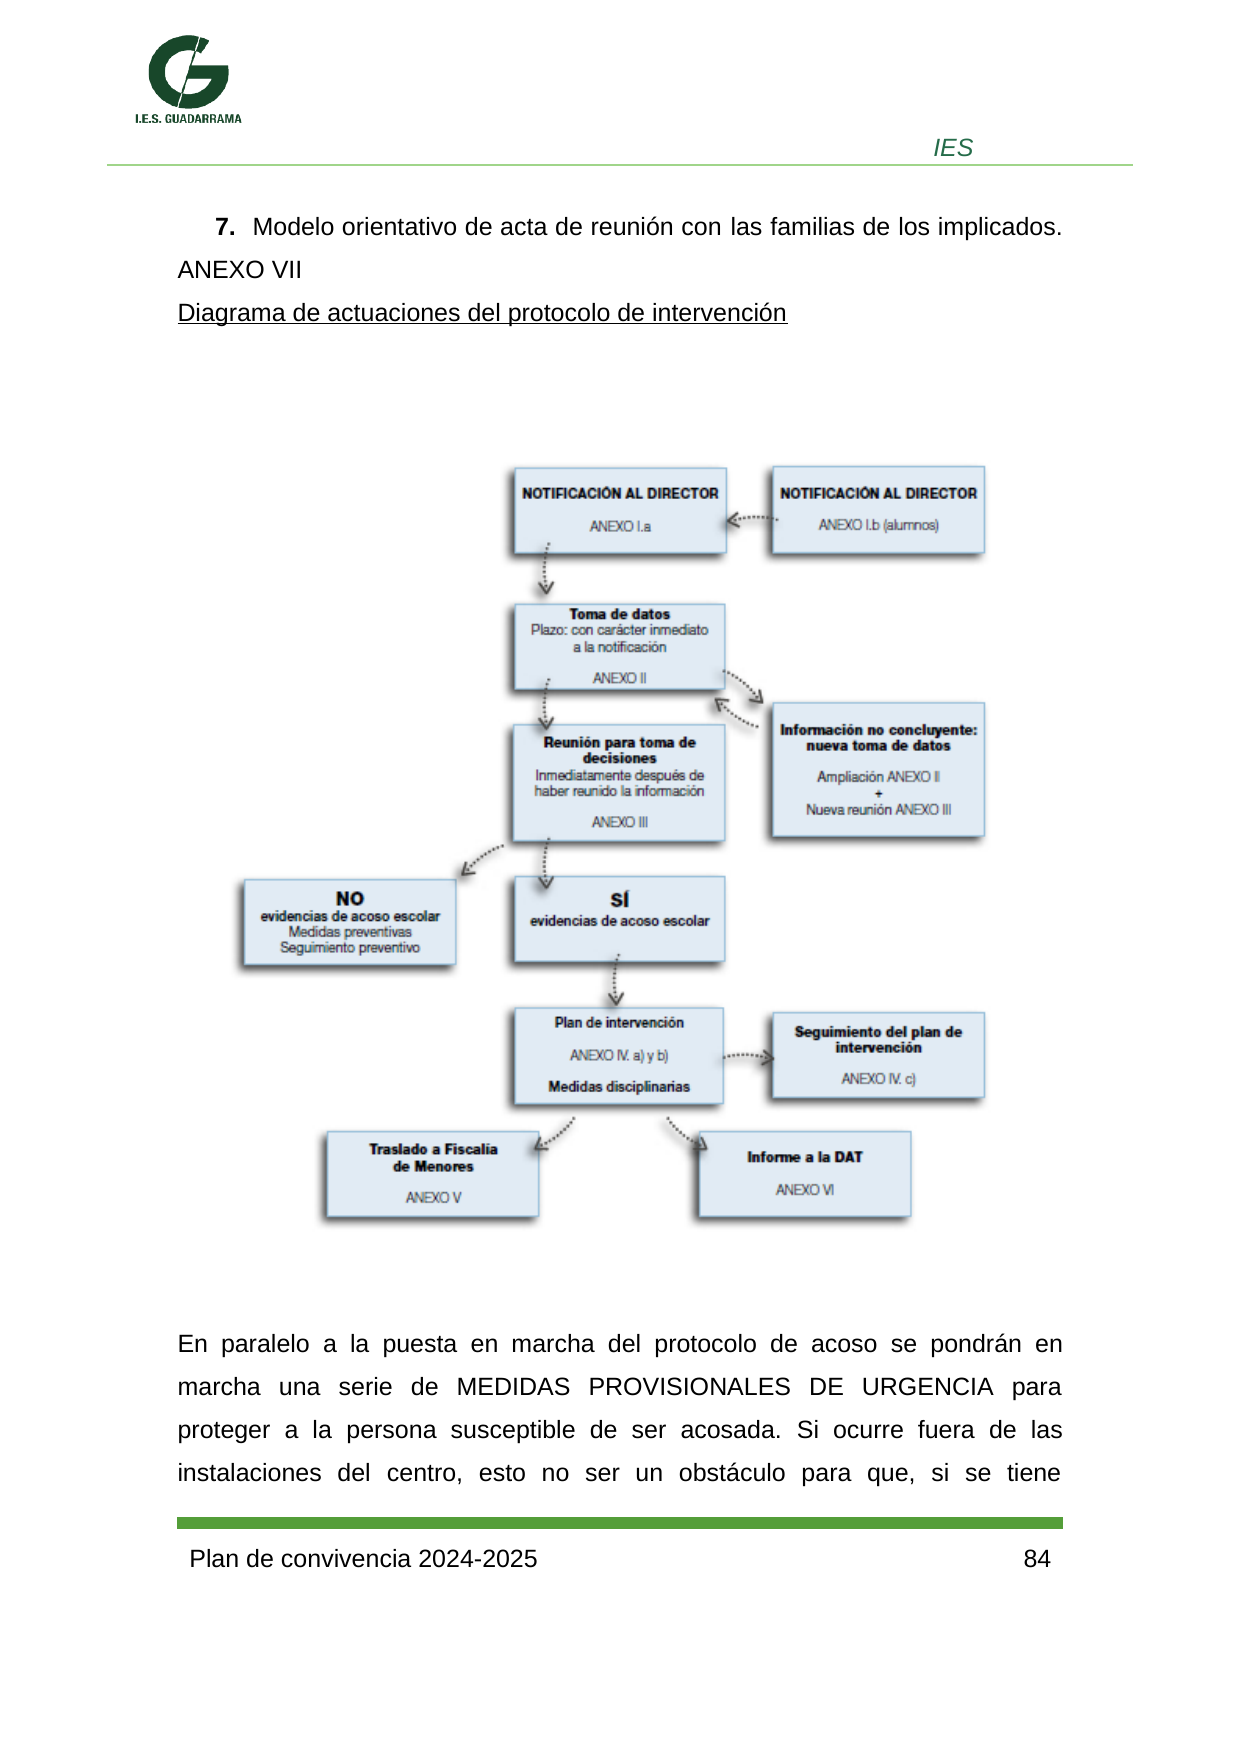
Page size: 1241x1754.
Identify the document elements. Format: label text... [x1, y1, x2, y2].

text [177, 1329, 1063, 1487]
picture [135, 35, 242, 123]
picture [177, 427, 1034, 1272]
list Modelo orientativo de acta de reunión con las familias de los implicados. ANEXO VII [177, 212, 1063, 284]
text Diagrama de actuaciones del protocolo de intervención [177, 298, 1063, 327]
